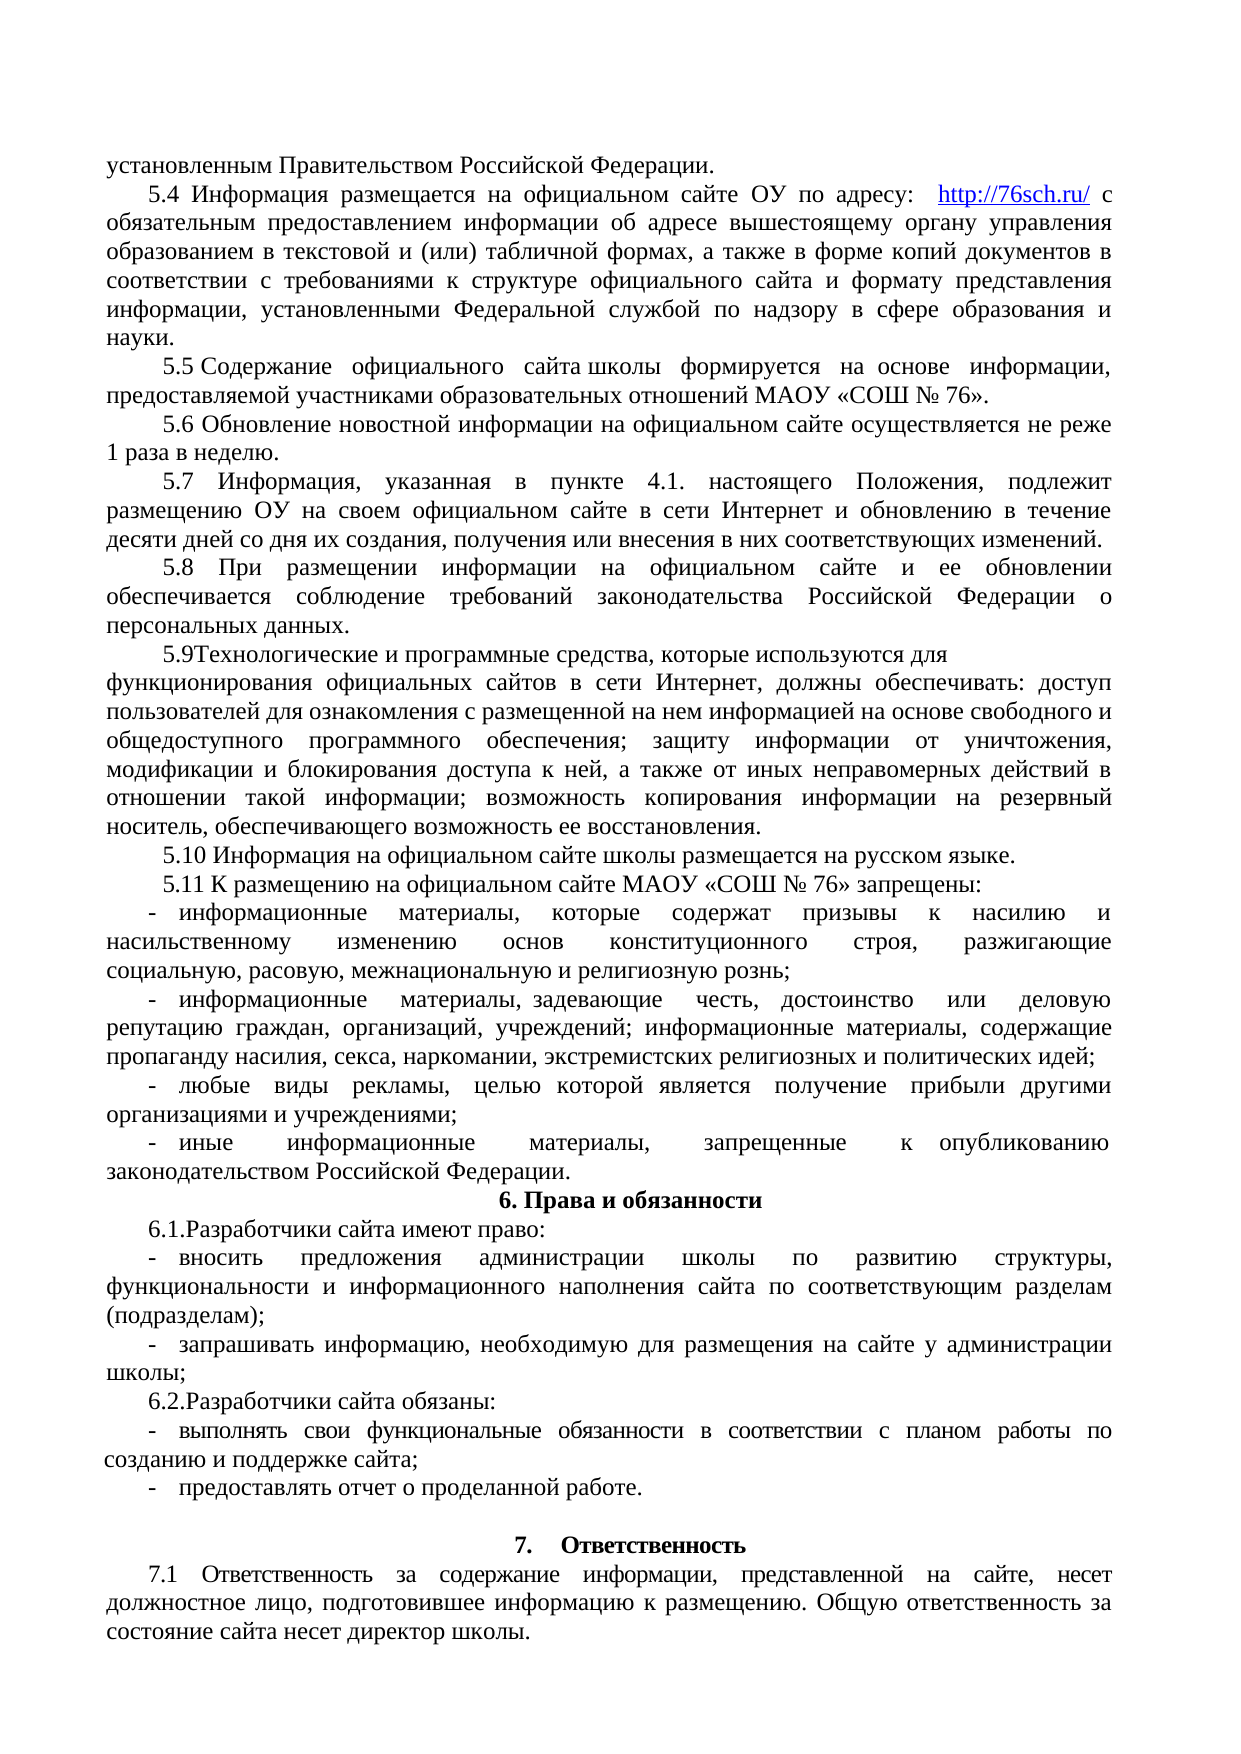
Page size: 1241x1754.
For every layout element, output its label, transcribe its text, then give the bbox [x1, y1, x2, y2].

text 5.4 Информация размещается на официальном сайте ОУ по адресу: http://76sch.ru/ с обязательным предоставлением информации об адресе вышестоящему органу управления образованием в текстовой и (или) табличной формах, а также в форме копий документов в соответствии с требованиями к структуре официального сайта и формату представления информации, установленными Федеральной службой по надзору в сфере образования и науки. [106, 179, 1113, 351]
text 6. Права и обязанности [106, 1185, 1113, 1214]
text 5.11 К размещению на официальном сайте МАОУ «СОШ № 76» запрещены: [106, 869, 1113, 897]
text 5.5 Содержание официального сайта школы формируется на основе информации, предоставляемой участниками образовательных отношений МАОУ «СОШ № 76». [106, 351, 1113, 409]
list иные информационные материалы, запрещенные к опубликованию законодательством Российской Федерации. [106, 1127, 1113, 1185]
text 7. Ответственность [106, 1530, 1113, 1559]
list выполнять свои функциональные обязанности в соответствии с планом работы по созданию и поддержке сайта; [103, 1415, 1113, 1472]
list вносить предложения администрации школы по развитию структуры, функциональности и информационного наполнения сайта по соответствующим разделам (подразделам); [106, 1242, 1113, 1329]
text 5.7 Информация, указанная в пункте 4.1. настоящего Положения, подлежит размещению ОУ на своем официальном сайте в сети Интернет и обновлению в течение десяти дней со дня их создания, получения или внесения в них соответствующих изменений. [106, 466, 1113, 552]
list информационные материалы, задевающие честь, достоинство или деловую репутацию граждан, организаций, учреждений; информационные материалы, содержащие пропаганду насилия, секса, наркомании, экстремистских религиозных и политических идей; [106, 984, 1113, 1070]
text 5.10 Информация на официальном сайте школы размещается на русском языке. [106, 840, 1113, 869]
list информационные материалы, которые содержат призывы к насилию и насильственному изменению основ конституционного строя, разжигающие социальную, расовую, межнациональную и религиозную рознь; [106, 897, 1113, 984]
list запрашивать информацию, необходимую для размещения на сайте у администрации школы; [106, 1329, 1113, 1386]
list любые виды рекламы, целью которой является получение прибыли другими организациями и учреждениями; [106, 1070, 1113, 1127]
list предоставлять отчет о проделанной работе. [103, 1472, 1113, 1501]
text 6.1.Разработчики сайта имеют право: [106, 1214, 1113, 1242]
text 5.6 Обновление новостной информации на официальном сайте осуществляется не реже 1 раза в неделю. [106, 409, 1113, 466]
text 5.9Технологические.и.программные.средства,.которые.используются.для функционирования официальных сайтов в сети Интернет, должны обеспечивать: доступ пользователей для ознакомления с размещенной на нем информацией на основе свободного и общедоступного программного обеспечения; защиту информации от уничтожения, модификации и блокирования доступа к ней, а также от иных неправомерных действий в отношении такой информации; возможность копирования информации на резервный носитель, обеспечивающего возможность ее восстановления. [106, 639, 1113, 840]
list 6.2.Разработчики сайта обязаны: [106, 1386, 1113, 1415]
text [106, 150, 1113, 179]
text 7.1 Ответственность за содержание информации, представленной на сайте, несет должностное лицо, подготовившее информацию к размещению. Общую ответственность за состояние сайта несет директор школы. [106, 1559, 1113, 1645]
text 5.8 При размещении информации на официальном сайте и ее обновлении обеспечивается соблюдение требований законодательства Российской Федерации о персональных данных. [106, 552, 1113, 639]
